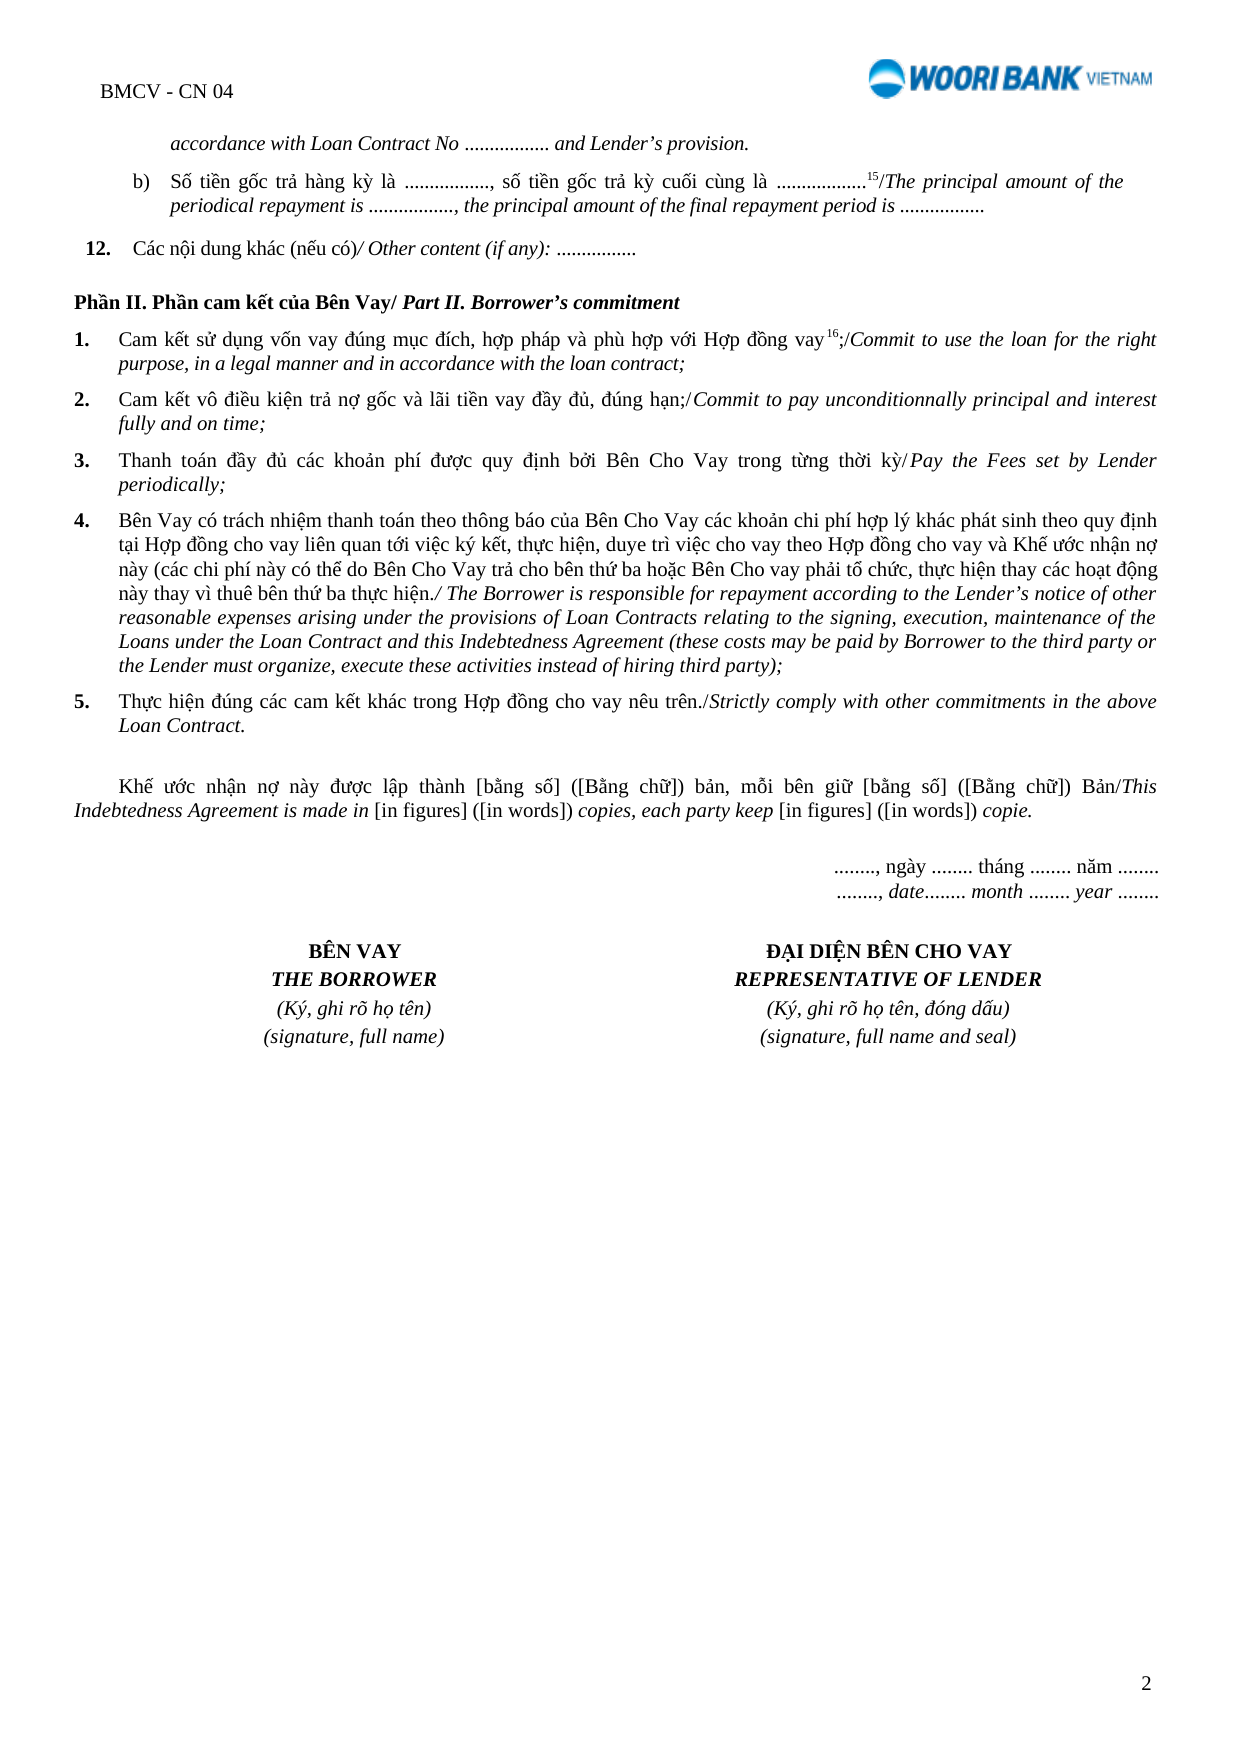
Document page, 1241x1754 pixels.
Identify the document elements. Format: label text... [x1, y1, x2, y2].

list Thanh toán đầy đủ các khoản phí được quy định bởi Bên Cho Vay trong từng thời kỳ/Pay the Fees set by Lender periodically; [74, 448, 1159, 496]
list Cam kết sử dụng vốn vay đúng mục đích, hợp pháp và phù hợp với Hợp đồng vay;/Commit to use the loan for the right purpose, in a legal manner and in accordance with the loan contract; [74, 326, 1159, 374]
table_header ĐẠI DIỆN BÊN CHO VAY REPRESENTATIVE OF LENDER (Ký, ghi rõ họ tên, đóng dấu) (signature, full name and seal) [616, 935, 1154, 1078]
list Thực hiện đúng các cam kết khác trong Hợp đồng cho vay nêu trên./Strictly comply with other commitments in the above Loan Contract. [74, 689, 1159, 737]
table_header BÊN VAY THE BORROWER (Ký, ghi rõ họ tên) (signature, full name) [86, 935, 616, 1078]
table_cell Các nội dung khác (nếu có)/ Other content (if any): ................ [74, 229, 1137, 266]
text ........, date........ month ........ year ........ [89, 878, 1159, 903]
text Khế ước nhận nợ này được lập thành [bằng số] ([Bằng chữ]) bản, mỗi bên giữ [bằng số] ([Bằng chữ]) Bản/This Indebtedness Agreement is made in [in figures] ([in words]) copies, each party keep [in figures] ([in words]) copie. [74, 774, 1159, 822]
list Bên Vay có trách nhiệm thanh toán theo thông báo của Bên Cho Vay các khoản chi phí hợp lý khác phát sinh theo quy định tại Hợp đồng cho vay liên quan tới việc ký kết, thực hiện, duye trì việc cho vay theo Hợp đồng cho vay và Khế ước nhận nợ này (các chi phí này có thể do Bên Cho Vay trả cho bên thứ ba hoặc Bên Cho vay phải tổ chức, thực hiện thay các hoạt động này thay vì thuê bên thứ ba thực hiện./ The Borrower is responsible for repayment according to the Lender’s notice of other reasonable expenses arising under the provisions of Loan Contracts relating to the signing, execution, maintenance of the Loans under the Loan Contract and this Indebtedness Agreement (these costs may be paid by Borrower to the third party or the Lender must organize, execute these activities instead of hiring third party); [74, 508, 1159, 677]
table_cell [74, 115, 1137, 229]
list Cam kết vô điều kiện trả nợ gốc và lãi tiền vay đầy đủ, đúng hạn;/Commit to pay unconditionnally principal and interest fully and on time; [74, 387, 1159, 435]
picture [868, 59, 1152, 99]
text Phần II. Phần cam kết của Bên Vay/ Part II. Borrower’s commitment [74, 290, 1152, 314]
text ........, ngày ........ tháng ........ năm ........ [89, 854, 1159, 878]
